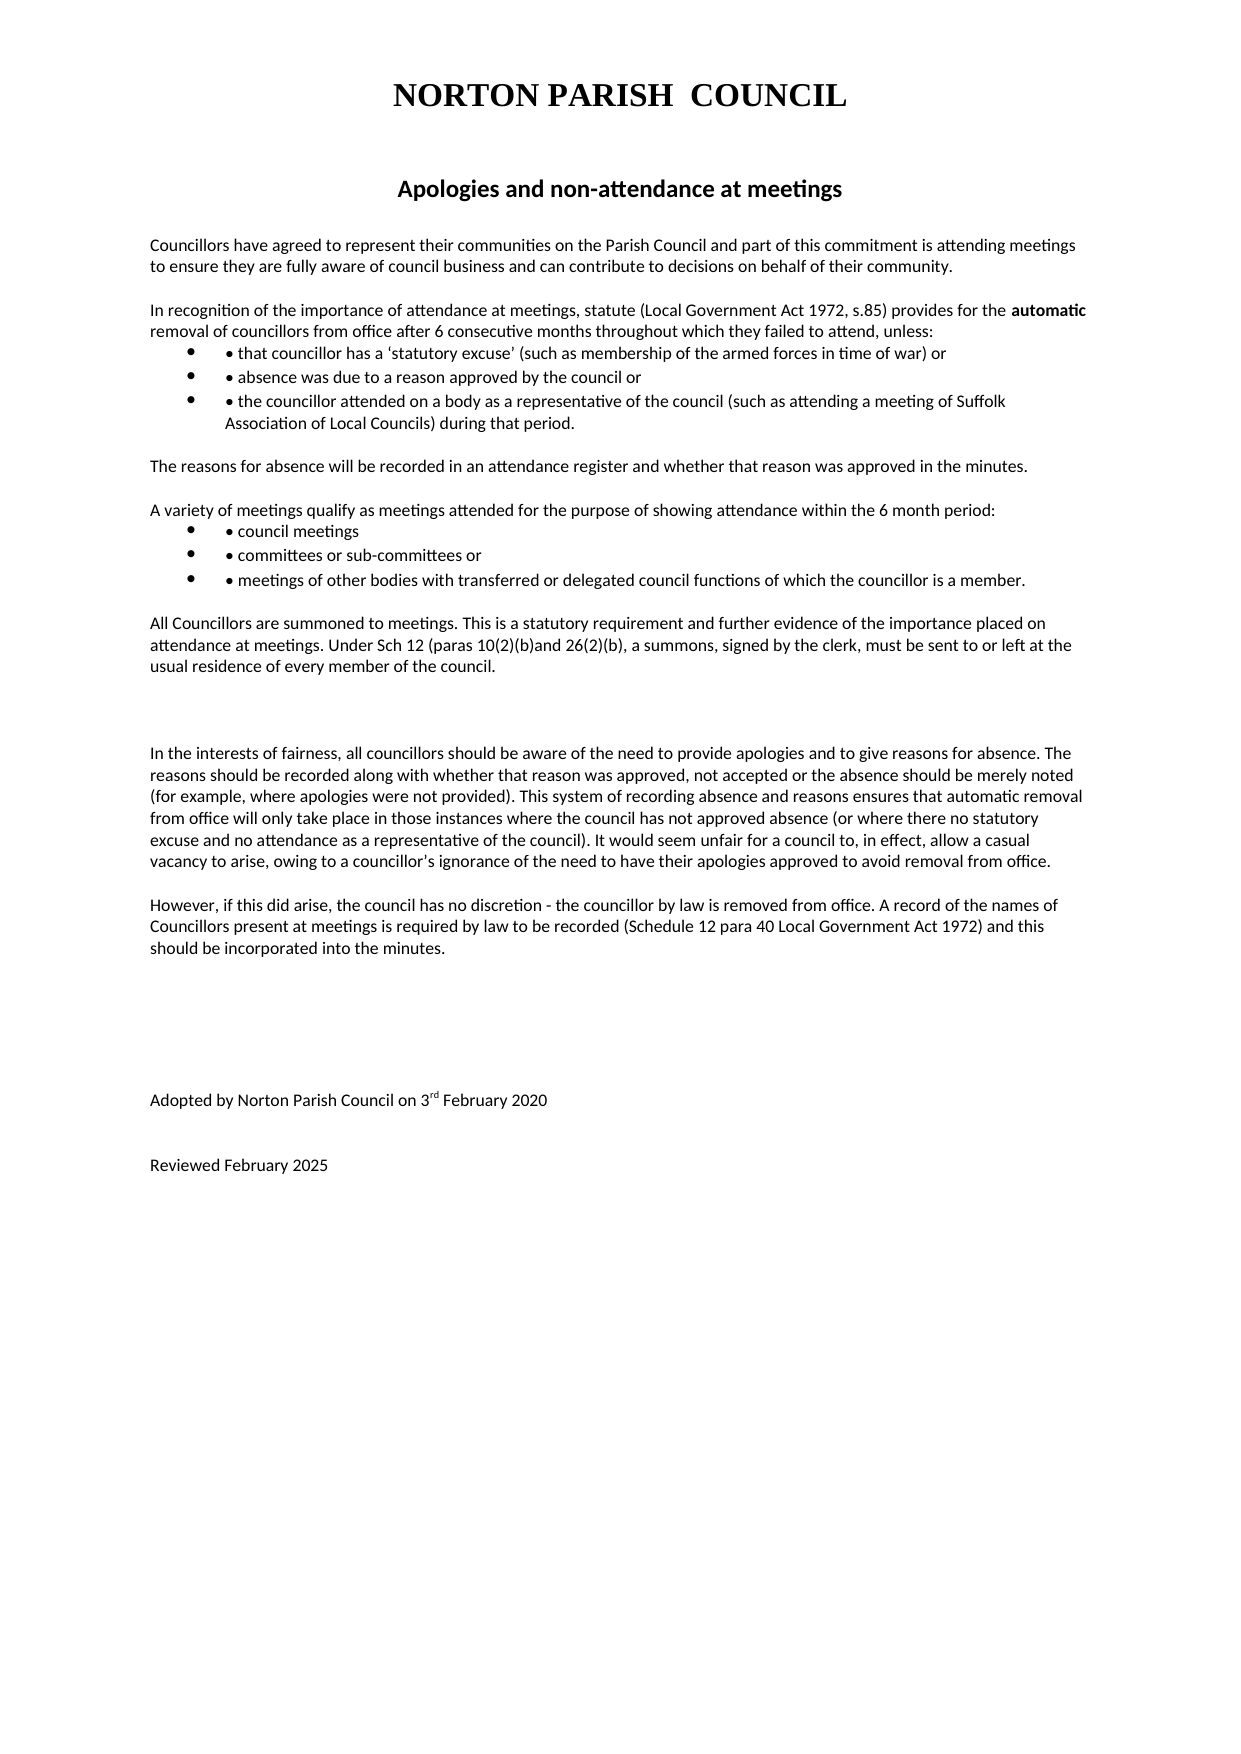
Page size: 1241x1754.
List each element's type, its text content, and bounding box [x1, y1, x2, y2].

list • the councillor attended on a body as a representative of the council (such as attending a meeting of Suffolk Association of Local Councils) during that period. [187, 390, 1090, 434]
text In the interests of fairness, all councillors should be aware of the need to provide apologies and to give reasons for absence. The reasons should be recorded along with whether that reason was approved, not accepted or the absence should be merely noted (for example, where apologies were not provided). This system of recording absence and reasons ensures that automatic removal from office will only take place in those instances where the council has not approved absence (or where there no statutory excuse and no attendance as a representative of the council). It would seem unfair for a council to, in effect, allow a casual vacancy to arise, owing to a councillor’s ignorance of the need to have their apologies approved to avoid removal from office. [150, 742, 1090, 872]
text All Councillors are summoned to meetings. This is a statutory requirement and further evidence of the importance placed on attendance at meetings. Under Sch 12 (paras 10(2)(b)and 26(2)(b), a summons, signed by the clerk, must be sent to or left at the usual residence of every member of the council. [150, 612, 1090, 677]
text Apologies and non-attendance at meetings [150, 173, 1090, 203]
text Adopted by Norton Parish Council on 3rd February 2020 [150, 1089, 1090, 1110]
text Reviewed February 2025 [150, 1154, 1090, 1175]
list • committees or sub-committees or [187, 544, 1090, 566]
list • council meetings [187, 520, 1090, 542]
text Councillors have agreed to represent their communities on the Parish Council and part of this commitment is attending meetings to ensure they are fully aware of council business and can contribute to decisions on behalf of their community. [150, 234, 1090, 277]
text However, if this did arise, the council has no discretion - the councillor by law is removed from office. A record of the names of Councillors present at meetings is required by law to be recorded (Schedule 12 para 40 Local Government Act 1972) and this should be incorporated into the minutes. [150, 894, 1090, 959]
text The reasons for absence will be recorded in an attendance register and whether that reason was approved in the minutes. [150, 455, 1090, 477]
list • that councillor has a ‘statutory excuse’ (such as membership of the armed forces in time of war) or [187, 342, 1090, 364]
text In recognition of the importance of attendance at meetings, statute (Local Government Act 1972, s.85) provides for the automatic removal of councillors from office after 6 consecutive months throughout which they failed to attend, unless: [150, 299, 1090, 342]
text A variety of meetings qualify as meetings attended for the purpose of showing attendance within the 6 month period: [150, 499, 1090, 520]
list • meetings of other bodies with transferred or delegated council functions of which the councillor is a member. [187, 569, 1090, 590]
list • absence was due to a reason approved by the council or [187, 366, 1090, 388]
